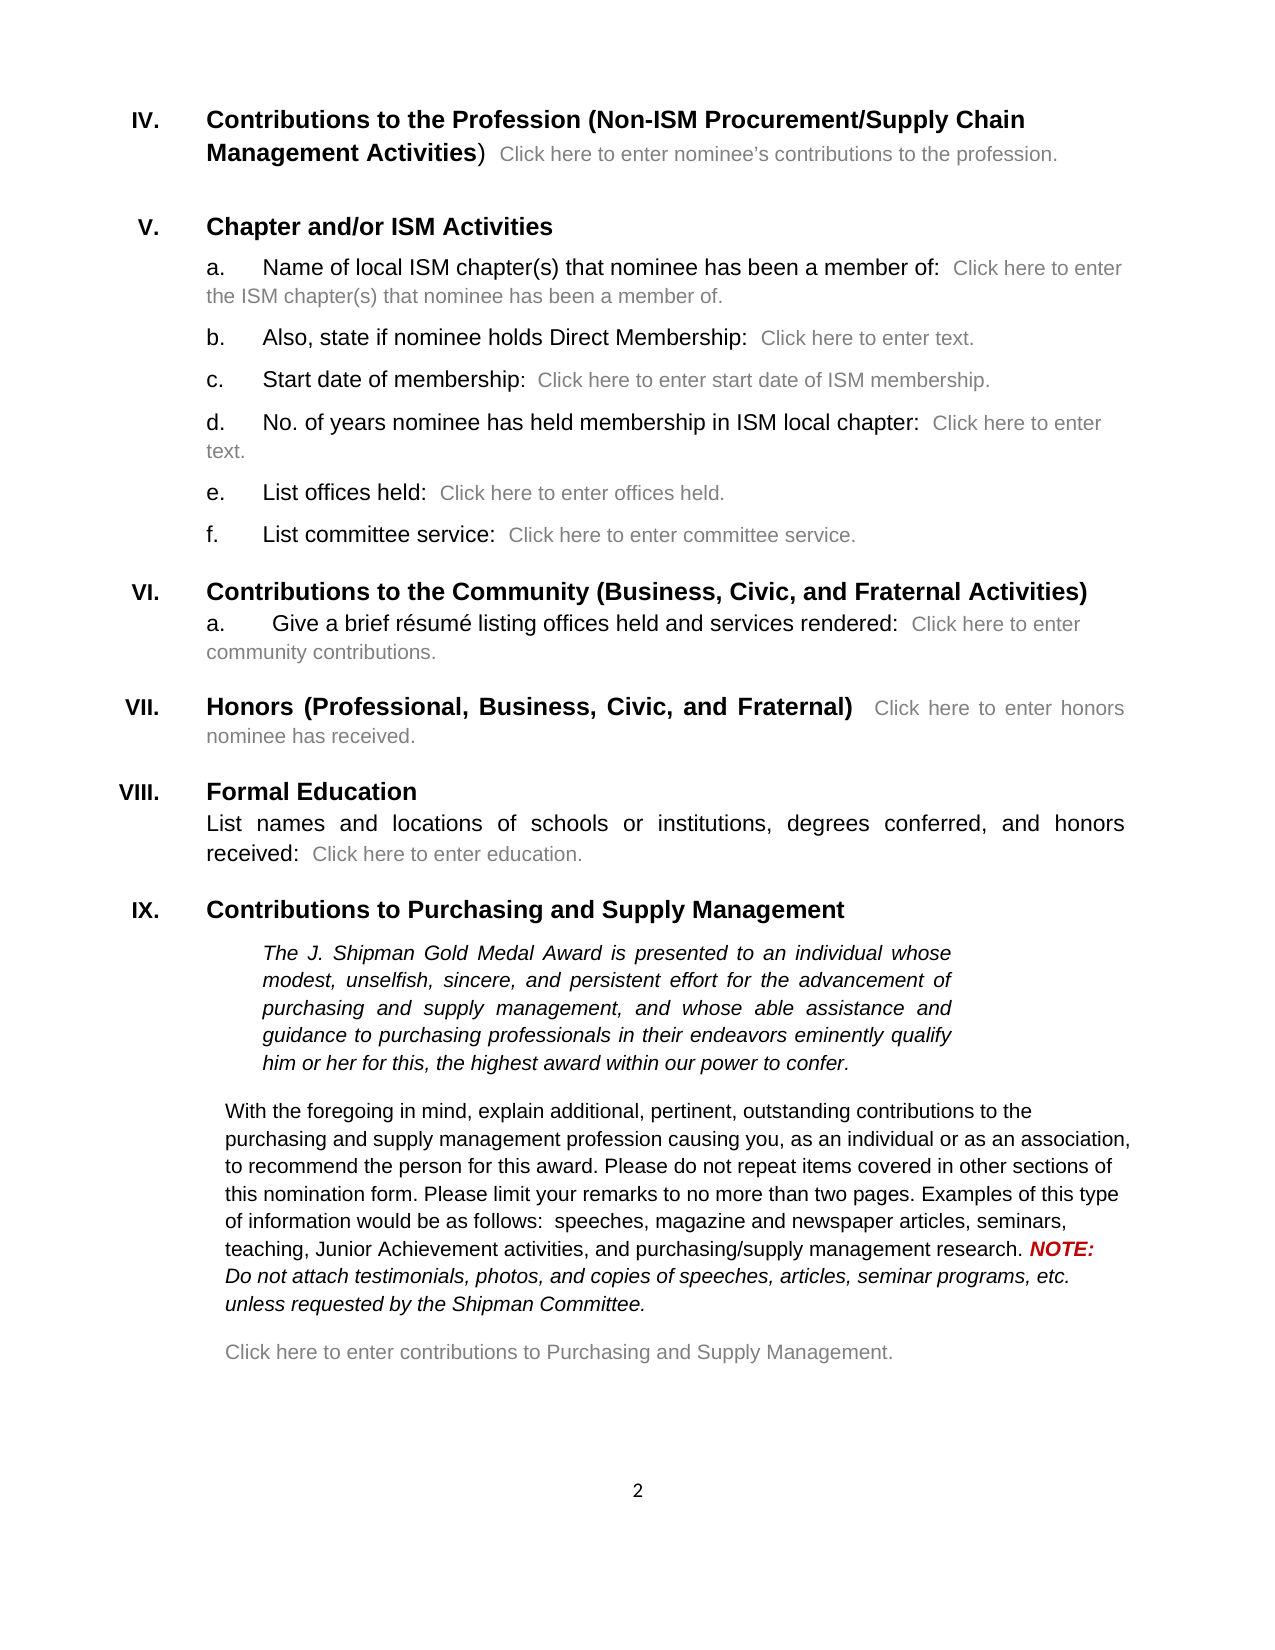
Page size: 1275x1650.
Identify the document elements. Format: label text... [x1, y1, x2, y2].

list Contributions to the Community (Business, Civic, and Fraternal Activities) [159, 577, 1125, 605]
text List names and locations of schools or institutions, degrees conferred, and honors received: [150, 810, 1125, 866]
text b. Also, state if nominee holds Direct Membership: [150, 323, 1125, 350]
text a. Name of local ISM chapter(s) that nominee has been a member of: [150, 253, 1125, 307]
list Contributions to Purchasing and Supply Management [159, 895, 1125, 924]
list Chapter and/or ISM Activities [159, 212, 1125, 241]
text e. List offices held: [206, 479, 1125, 505]
list Contributions to the Profession (Non-ISM Procurement/Supply Chain Management Activities) [159, 105, 1125, 167]
text c. Start date of membership: [150, 366, 1125, 392]
text d. No. of years nominee has held membership in ISM local chapter: [206, 409, 1125, 463]
list Formal Education [159, 777, 1125, 806]
text The J. Shipman Gold Medal Award is presented to an individual whose modest, unselfish, sincere, and persistent effort for the advancement of purchasing and supply management, and whose able assistance and guidance to purchasing professionals in their endeavors eminently qualify him or her for this, the highest award within our power to confer. [262, 941, 954, 1075]
list Honors (Professional, Business, Civic, and Fraternal) [159, 692, 1125, 748]
text With the foregoing in mind, explain additional, pertinent, outstanding contributions to the purchasing and supply management profession causing you, as an individual or as an association, to recommend the person for this award. Please do not repeat items covered in other sections of this nomination form. Please limit your remarks to no more than two pages. Examples of this type of information would be as follows: speeches, magazine and newspaper articles, seminars, teaching, Junior Achievement activities, and purchasing/supply management research. NOTE: Do not attach testimonials, photos, and copies of speeches, articles, seminar programs, etc. unless requested by the Shipman Committee. [225, 1099, 1132, 1316]
text f. List committee service: [206, 521, 1125, 548]
text a. Give a brief résumé listing offices held and services rendered: [150, 610, 1125, 663]
